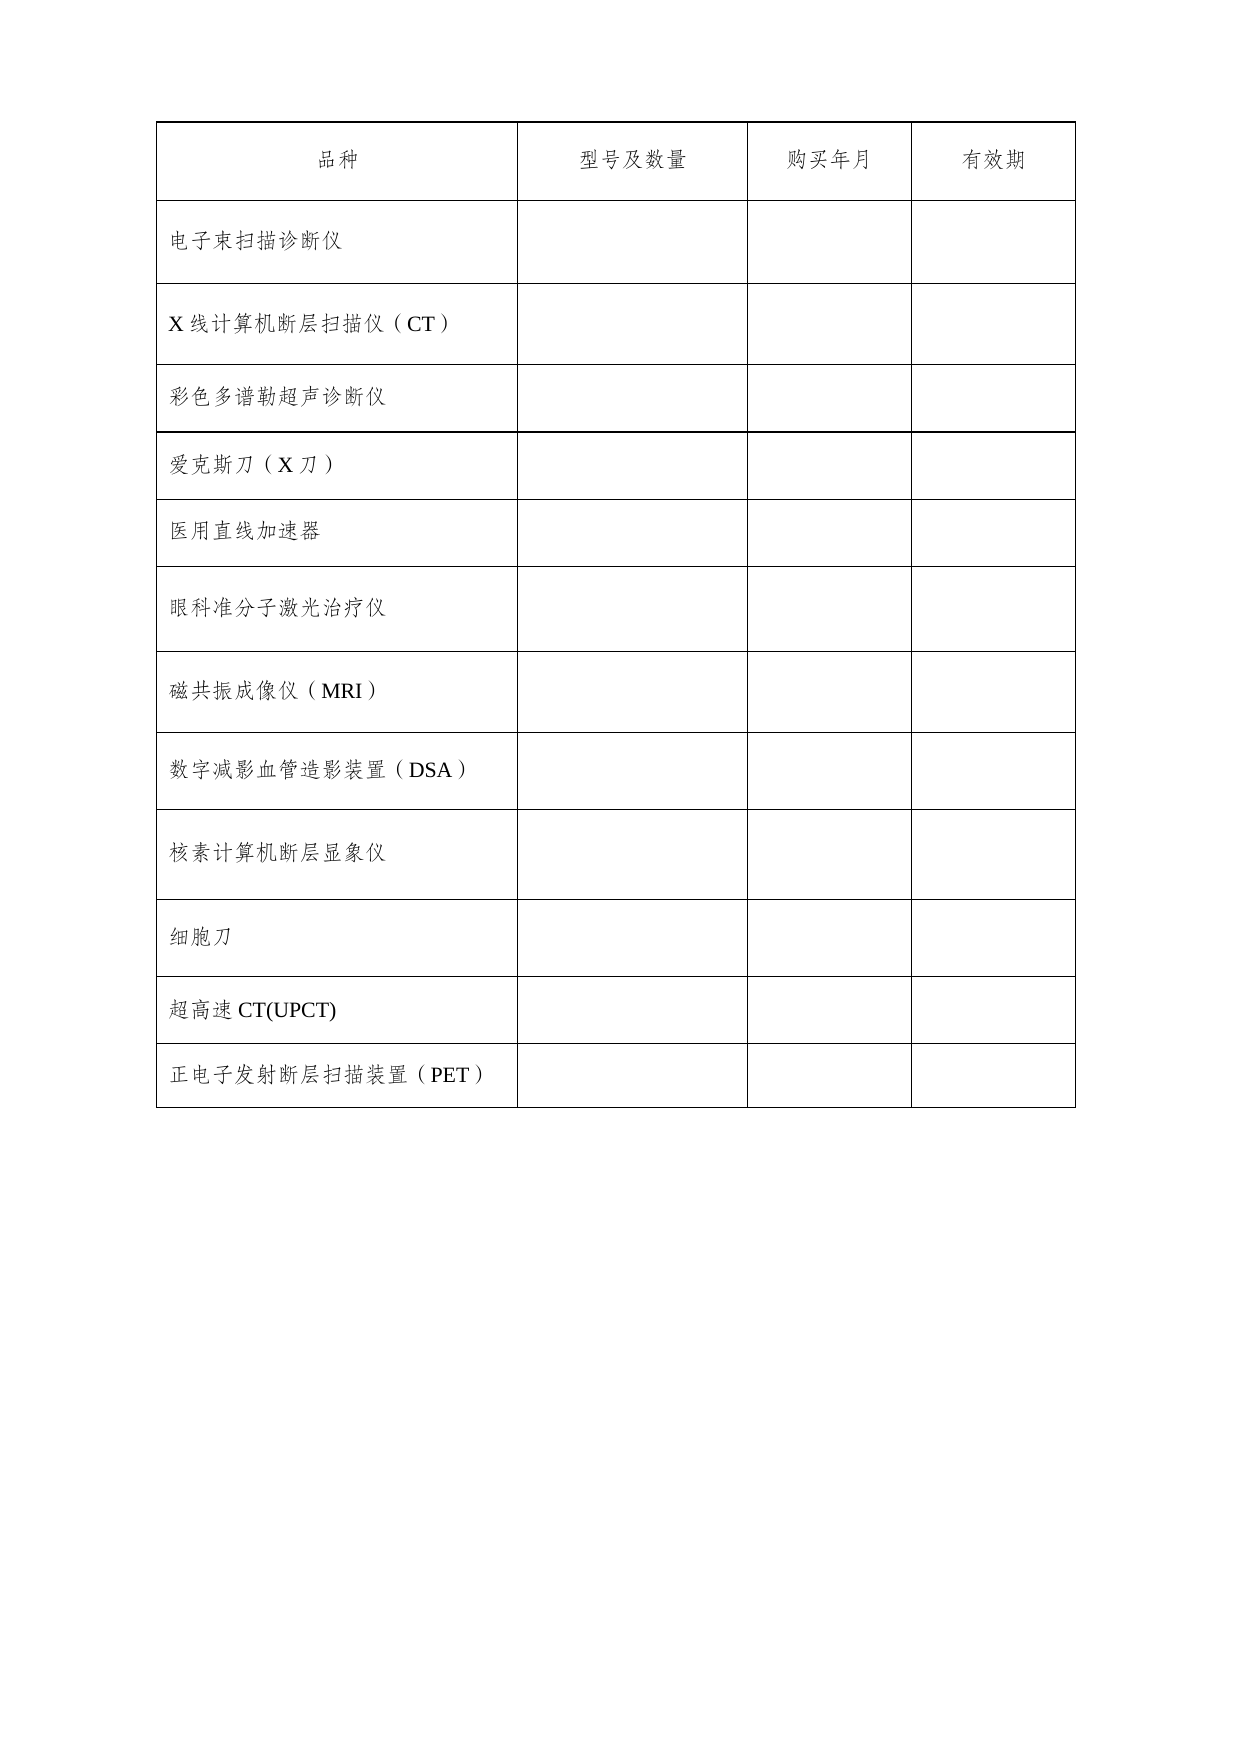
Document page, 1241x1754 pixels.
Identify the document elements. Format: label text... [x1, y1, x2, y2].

table_cell X线计算机断层扫描仪（CT） [157, 284, 517, 364]
table_cell 电子束扫描诊断仪 [157, 201, 517, 283]
table_cell [748, 284, 911, 364]
table_cell 核素计算机断层显象仪 [157, 810, 517, 899]
table_cell [912, 567, 1075, 651]
table_cell [748, 977, 911, 1043]
table_cell [748, 810, 911, 899]
table_cell [518, 1044, 747, 1107]
table_cell [518, 500, 747, 566]
table_cell [748, 567, 911, 651]
table_cell [518, 284, 747, 364]
table_cell [912, 810, 1075, 899]
table_cell [912, 284, 1075, 364]
table_cell [518, 652, 747, 732]
table_cell 眼科准分子激光治疗仪 [157, 567, 517, 651]
table_cell [518, 810, 747, 899]
table_cell 超高速CT(UPCT) [157, 977, 517, 1043]
table_cell [518, 201, 747, 283]
table_cell [518, 365, 747, 431]
table_cell [912, 201, 1075, 283]
table_cell [748, 1044, 911, 1107]
table_cell [518, 900, 747, 976]
table_cell [748, 365, 911, 431]
table_cell 正电子发射断层扫描装置（PET） [157, 1044, 517, 1107]
table_cell 品种 [157, 123, 517, 200]
table_cell [912, 733, 1075, 808]
table_cell 型号及数量 [518, 123, 747, 200]
table_cell [748, 433, 911, 498]
table_cell 彩色多谱勒超声诊断仪 [157, 365, 517, 431]
table_cell 医用直线加速器 [157, 500, 517, 566]
table_cell [748, 733, 911, 808]
table_cell [912, 365, 1075, 431]
table_cell [912, 652, 1075, 732]
table_cell [912, 977, 1075, 1043]
table_cell 有效期 [912, 123, 1075, 200]
table_cell [748, 900, 911, 976]
table_cell [912, 433, 1075, 498]
table_cell 细胞刀 [157, 900, 517, 976]
table_cell 爱克斯刀（X刀） [157, 433, 517, 498]
table_cell [748, 652, 911, 732]
table_cell [912, 900, 1075, 976]
table_cell [912, 500, 1075, 566]
table_cell [912, 1044, 1075, 1107]
table_cell [518, 733, 747, 808]
table_cell 购买年月 [748, 123, 911, 200]
table_cell 磁共振成像仪（MRI） [157, 652, 517, 732]
table_cell [748, 500, 911, 566]
table_cell [518, 433, 747, 498]
table_cell [518, 977, 747, 1043]
table_cell 数字减影血管造影装置（DSA） [157, 733, 517, 808]
table_cell [748, 201, 911, 283]
table_cell [518, 567, 747, 651]
